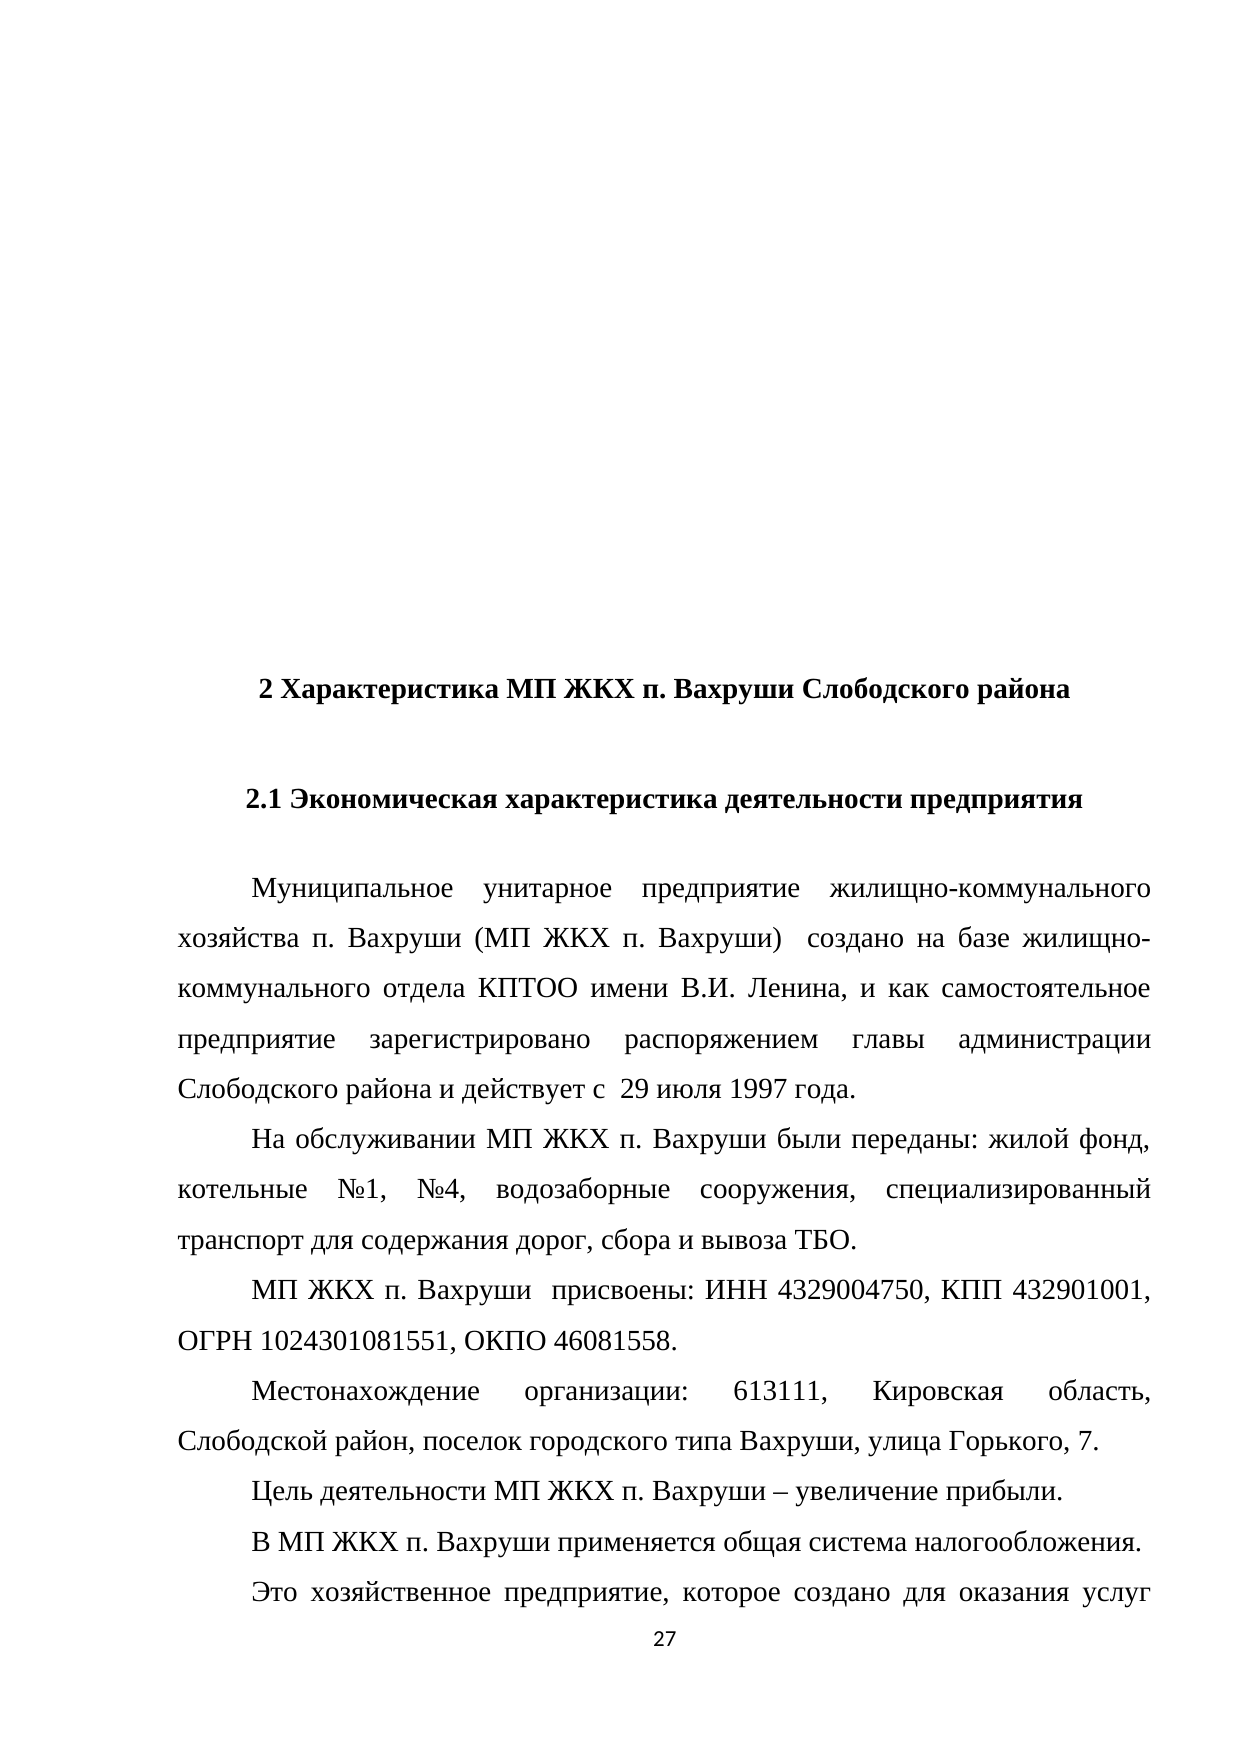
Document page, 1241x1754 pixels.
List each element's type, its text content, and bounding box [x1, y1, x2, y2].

text Цель деятельности МП ЖКХ п. Вахруши – увеличение прибыли. [177, 1473, 1152, 1507]
text На обслуживании МП ЖКХ п. Вахруши были переданы: жилой фонд, котельные №1, №4, водозаборные сооружения, специализированный транспорт для содержания дорог, сбора и вывоза ТБО. [177, 1121, 1152, 1256]
text Муниципальное унитарное предприятие жилищно-коммунального хозяйства п. Вахруши (МП ЖКХ п. Вахруши) создано на базе жилищно-коммунального отдела КПТОО имени В.И. Ленина, и как самостоятельное предприятие зарегистрировано распоряжением главы администрации Слободского района и действует с 29 июля 1997 года. [177, 870, 1152, 1104]
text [177, 1574, 1152, 1608]
subtitle 2.1 Экономическая характеристика деятельности предприятия [177, 781, 1152, 814]
subtitle 2 Характеристика МП ЖКХ п. Вахруши Слободского района [177, 671, 1152, 705]
text Местонахождение организации: 613111, Кировская область, Слободской район, поселок городского типа Вахруши, улица Горького, 7. [177, 1373, 1152, 1457]
text В МП ЖКХ п. Вахруши применяется общая система налогообложения. [177, 1524, 1152, 1557]
text МП ЖКХ п. Вахруши присвоены: ИНН 4329004750, КПП 432901001, ОГРН 1024301081551, ОКПО 46081558. [177, 1272, 1152, 1356]
